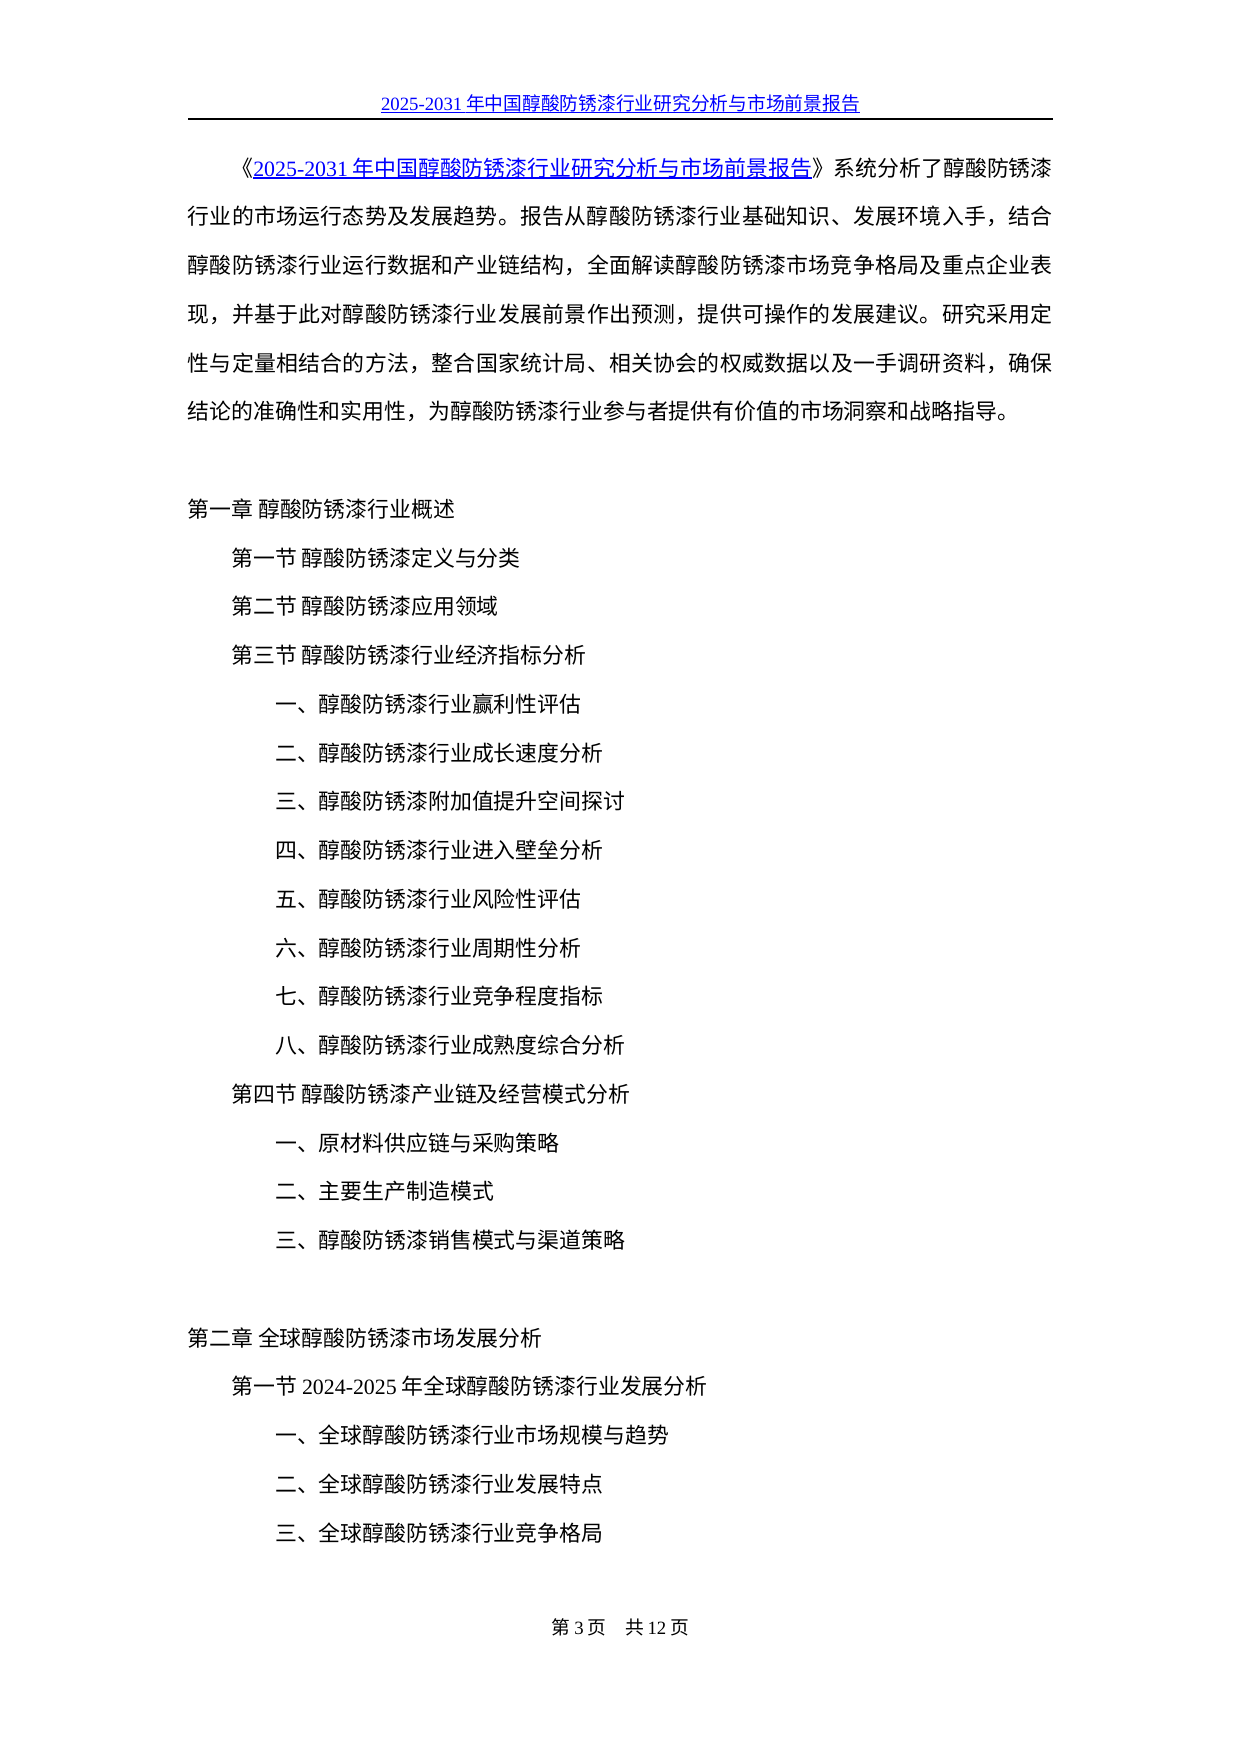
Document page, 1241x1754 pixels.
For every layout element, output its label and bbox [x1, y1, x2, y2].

text [187, 150, 1053, 1548]
